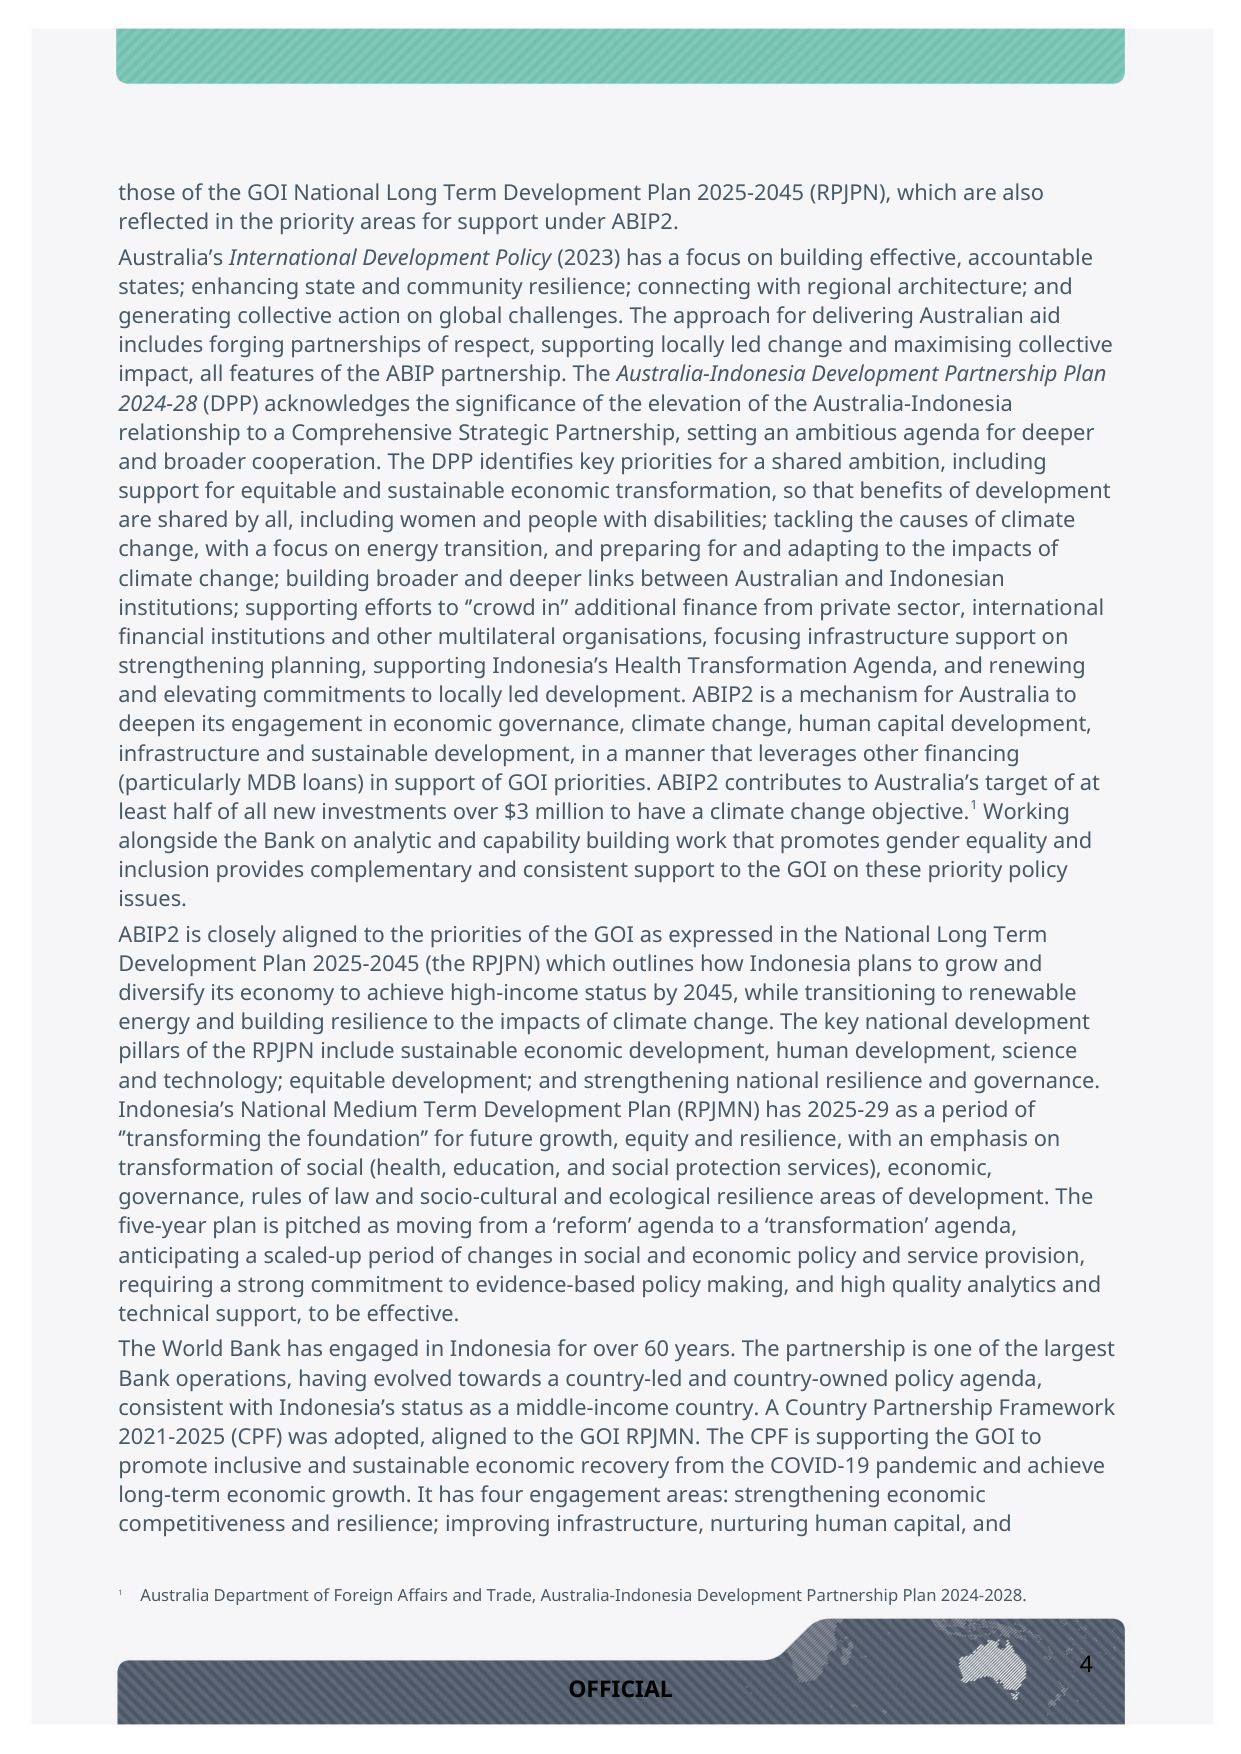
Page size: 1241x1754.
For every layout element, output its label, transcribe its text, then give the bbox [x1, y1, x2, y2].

text Australia’s International Development Policy (2023) has a focus on building effective, accountable states; enhancing state and community resilience; connecting with regional architecture; and generating collective action on global challenges. The approach for delivering Australian aid includes forging partnerships of respect, supporting locally led change and maximising collective impact, all features of the ABIP partnership. The Australia-Indonesia Development Partnership Plan 2024-28 (DPP) acknowledges the significance of the elevation of the Australia-Indonesia relationship to a Comprehensive Strategic Partnership, setting an ambitious agenda for deeper and broader cooperation. The DPP identifies key priorities for a shared ambition, including support for equitable and sustainable economic transformation, so that benefits of development are shared by all, including women and people with disabilities; tackling the causes of climate change, with a focus on energy transition, and preparing for and adapting to the impacts of climate change; building broader and deeper links between Australian and Indonesian institutions; supporting efforts to ‘’crowd in’’ additional finance from private sector, international financial institutions and other multilateral organisations, focusing infrastructure support on strengthening planning, supporting Indonesia’s Health Transformation Agenda, and renewing and elevating commitments to locally led development. ABIP2 is a mechanism for Australia to deepen its engagement in economic governance, climate change, human capital development, infrastructure and sustainable development, in a manner that leverages other financing (particularly MDB loans) in support of GOI priorities. ABIP2 contributes to Australia’s target of at least half of all new investments over $3 million to have a climate change objective. Working alongside the Bank on analytic and capability building work that promotes gender equality and inclusion provides complementary and consistent support to the GOI on these priority policy issues. [118, 242, 1122, 913]
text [118, 1333, 1122, 1538]
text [118, 177, 1122, 236]
picture [2, 0, 1241, 1754]
text ABIP2 is closely aligned to the priorities of the GOI as expressed in the National Long Term Development Plan 2025-2045 (the RPJPN) which outlines how Indonesia plans to grow and diversify its economy to achieve high-income status by 2045, while transitioning to renewable energy and building resilience to the impacts of climate change. The key national development pillars of the RPJPN include sustainable economic development, human development, science and technology; equitable development; and strengthening national resilience and governance. Indonesia’s National Medium Term Development Plan (RPJMN) has 2025-29 as a period of ‘’transforming the foundation’’ for future growth, equity and resilience, with an emphasis on transformation of social (health, education, and social protection services), economic, governance, rules of law and socio-cultural and ecological resilience areas of development. The five-year plan is pitched as moving from a ‘reform’ agenda to a ‘transformation’ agenda, anticipating a scaled-up period of changes in social and economic policy and service provision, requiring a strong commitment to evidence-based policy making, and high quality analytics and technical support, to be effective. [118, 919, 1122, 1327]
